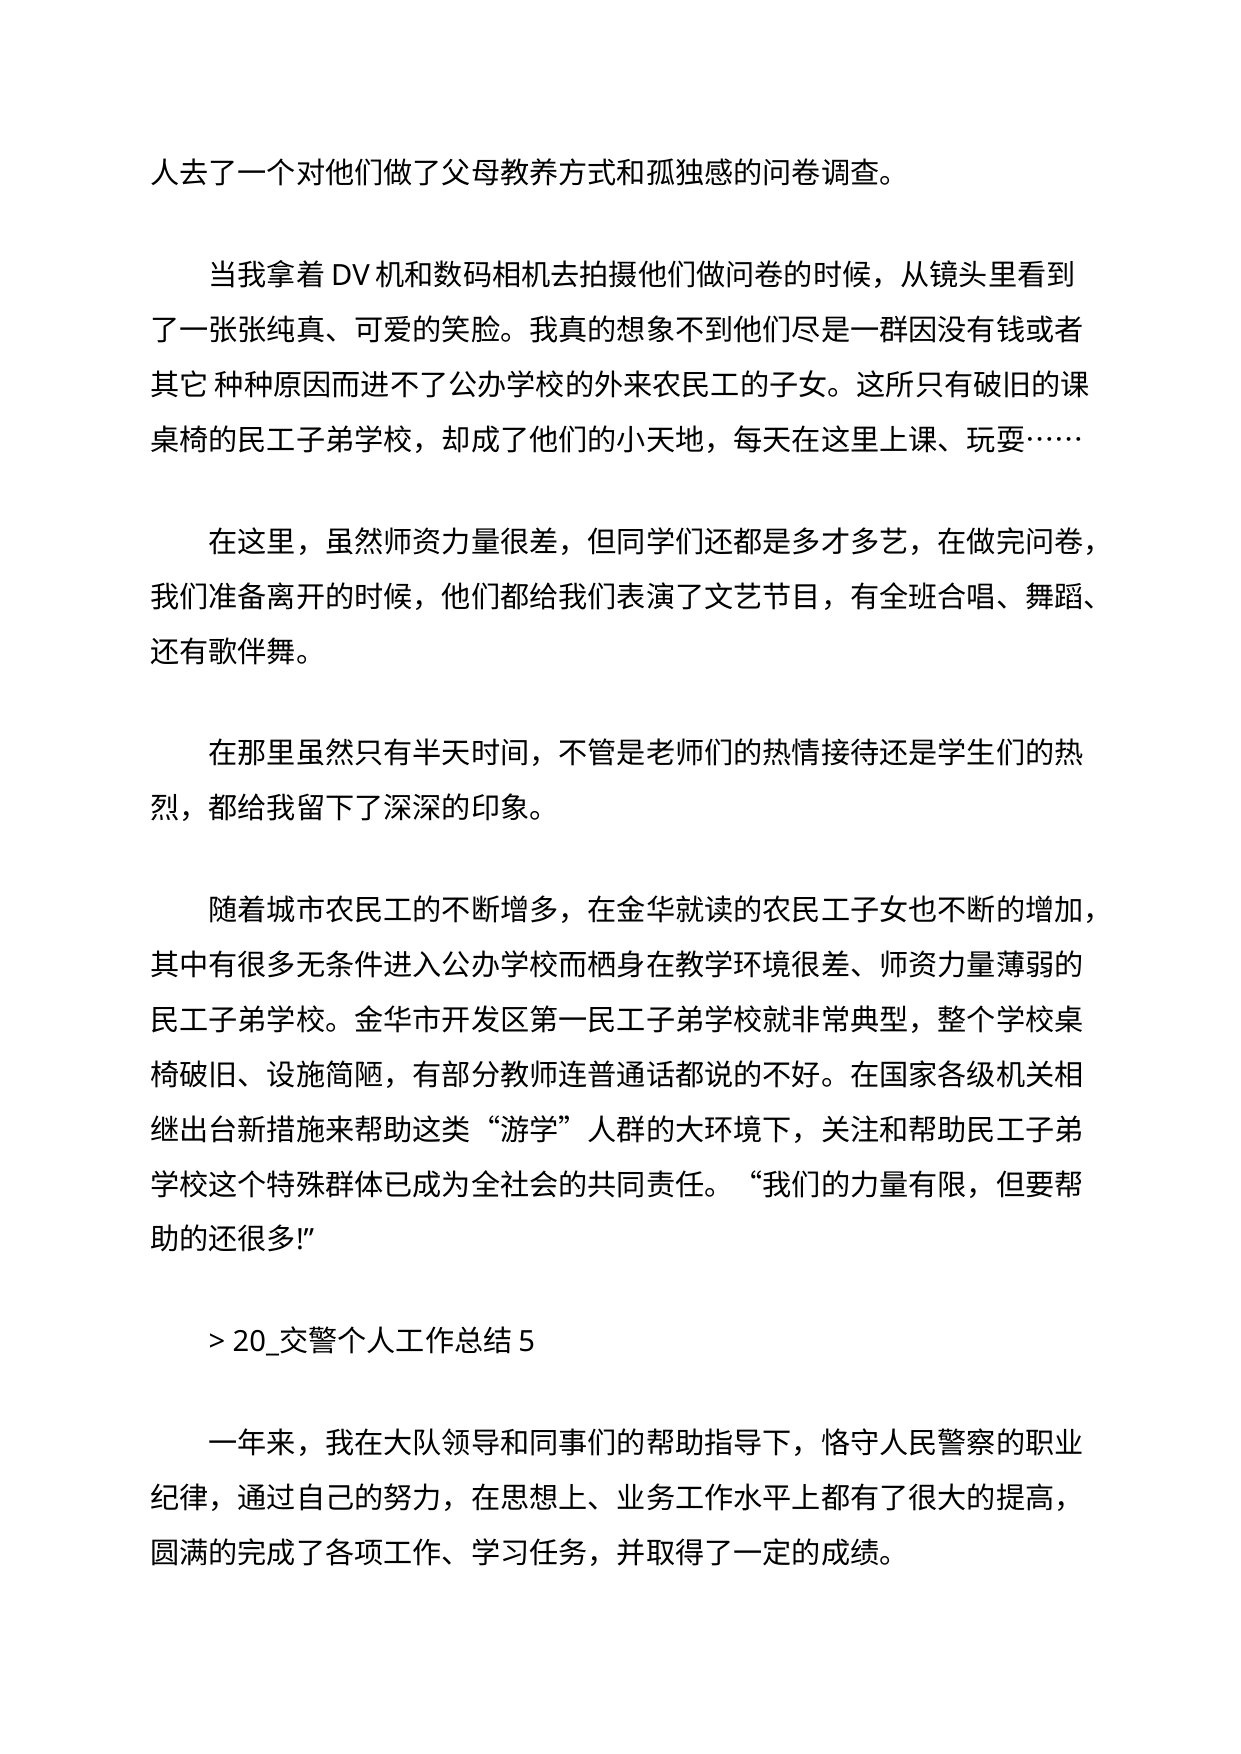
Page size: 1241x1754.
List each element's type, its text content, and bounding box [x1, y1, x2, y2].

text 随着城市农民工的不断增多，在金华就读的农民工子女也不断的增加，其中有很多无条件进入公办学校而栖身在教学环境很差、师资力量薄弱的民工子弟学校。金华市开发区第一民工子弟学校就非常典型，整个学校桌椅破旧、设施简陋，有部分教师连普通话都说的不好。在国家各级机关相继出台新措施来帮助这类“游学”人群的大环境下，关注和帮助民工子弟学校这个特殊群体已成为全社会的共同责任。“我们的力量有限，但要帮助的还很多!” [150, 887, 1090, 1258]
text 一年来，我在大队领导和同事们的帮助指导下，恪守人民警察的职业纪律，通过自己的努力，在思想上、业务工作水平上都有了很大的提高，圆满的完成了各项工作、学习任务，并取得了一定的成绩。 [150, 1420, 1090, 1572]
text 在那里虽然只有半天时间，不管是老师们的热情接待还是学生们的热烈，都给我留下了深深的印象。 [150, 730, 1090, 827]
text > 20_交警个人工作总结5 [150, 1318, 1090, 1360]
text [150, 150, 1090, 192]
text 当我拿着DV机和数码相机去拍摄他们做问卷的时候，从镜头里看到了一张张纯真、可爱的笑脸。我真的想象不到他们尽是一群因没有钱或者 其它 种种原因而进不了公办学校的外来农民工的子女。这所只有破旧的课桌椅的民工子弟学校，却成了他们的小天地，每天在这里上课、玩耍…… [150, 252, 1090, 459]
text 在这里，虽然师资力量很差，但同学们还都是多才多艺，在做完问卷，我们准备离开的时候，他们都给我们表演了文艺节目，有全班合唱、舞蹈、还有歌伴舞。 [150, 518, 1090, 670]
